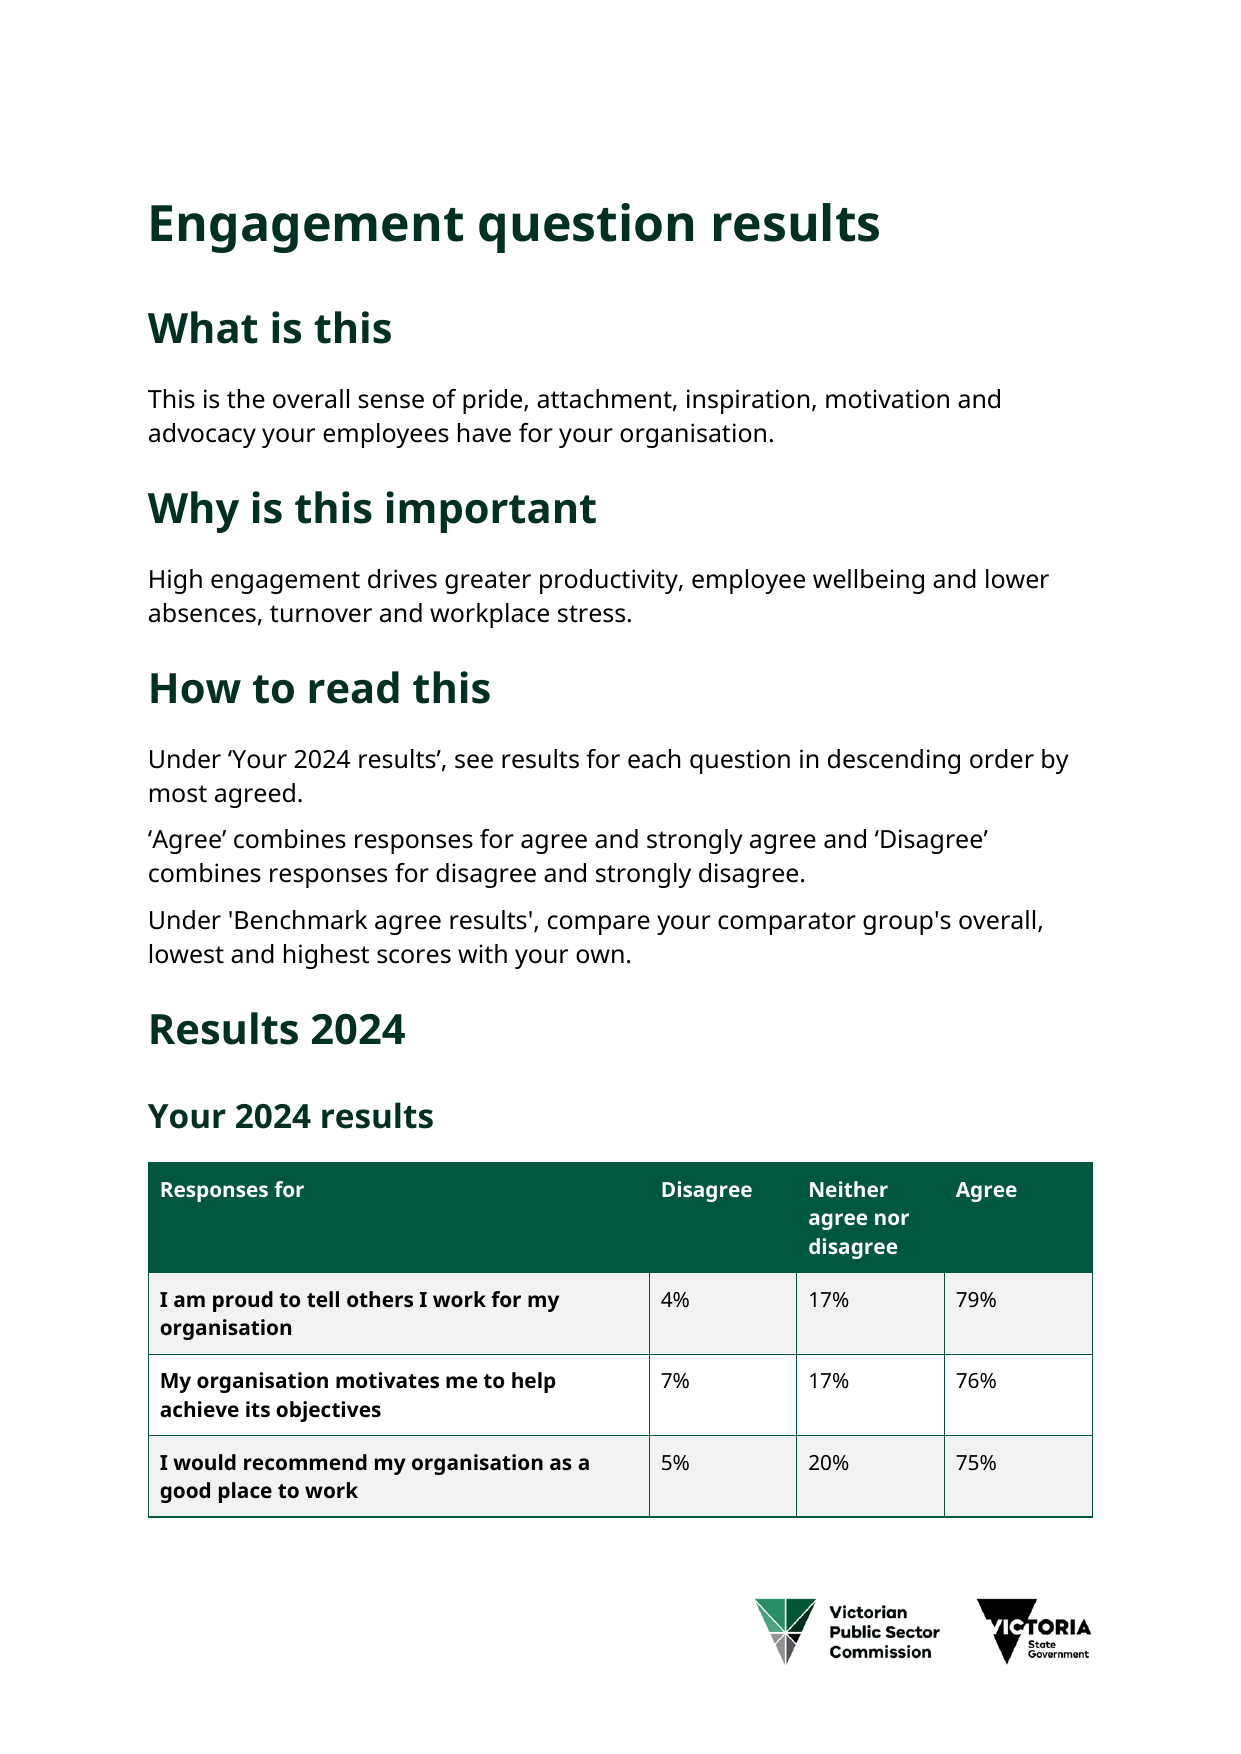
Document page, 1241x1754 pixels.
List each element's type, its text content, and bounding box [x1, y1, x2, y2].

table_cell 4% [650, 1273, 796, 1353]
table_cell 76% [945, 1355, 1092, 1435]
table_cell 17% [797, 1273, 944, 1353]
table_cell 7% [650, 1355, 796, 1435]
table_cell 5% [650, 1436, 796, 1516]
table_header Agree [945, 1163, 1092, 1272]
table_cell 17% [797, 1355, 944, 1435]
table_header Neither agree nor disagree [797, 1163, 944, 1272]
text ‘Agree’ combines responses for agree and strongly agree and ‘Disagree’ combines responses for disagree and strongly disagree. [148, 822, 1092, 890]
table_cell My organisation motivates me to help achieve its objectives [149, 1355, 649, 1435]
table_cell 20% [797, 1436, 944, 1516]
subtitle Engagement question results [148, 188, 1092, 256]
subtitle Results 2024 [148, 1000, 1092, 1056]
subtitle How to read this [148, 659, 1092, 715]
text This is the overall sense of pride, attachment, inspiration, motivation and advocacy your employees have for your organisation. [148, 381, 1092, 449]
table_cell 75% [945, 1436, 1092, 1516]
subtitle What is this [148, 299, 1092, 355]
table_header Disagree [650, 1163, 796, 1272]
table_cell I would recommend my organisation as a good place to work [149, 1436, 649, 1516]
table_header Responses for [149, 1163, 649, 1272]
picture [754, 1598, 1093, 1666]
text High engagement drives greater productivity, employee wellbeing and lower absences, turnover and workplace stress. [148, 561, 1092, 629]
subtitle Why is this important [148, 479, 1092, 535]
table_cell I am proud to tell others I work for my organisation [149, 1273, 649, 1353]
text Under 'Benchmark agree results', compare your comparator group's overall, lowest and highest scores with your own. [148, 902, 1092, 971]
text Under ‘Your 2024 results’, see results for each question in descending order by most agreed. [148, 741, 1092, 809]
subtitle Your 2024 results [148, 1093, 1092, 1138]
table_cell 79% [945, 1273, 1092, 1353]
